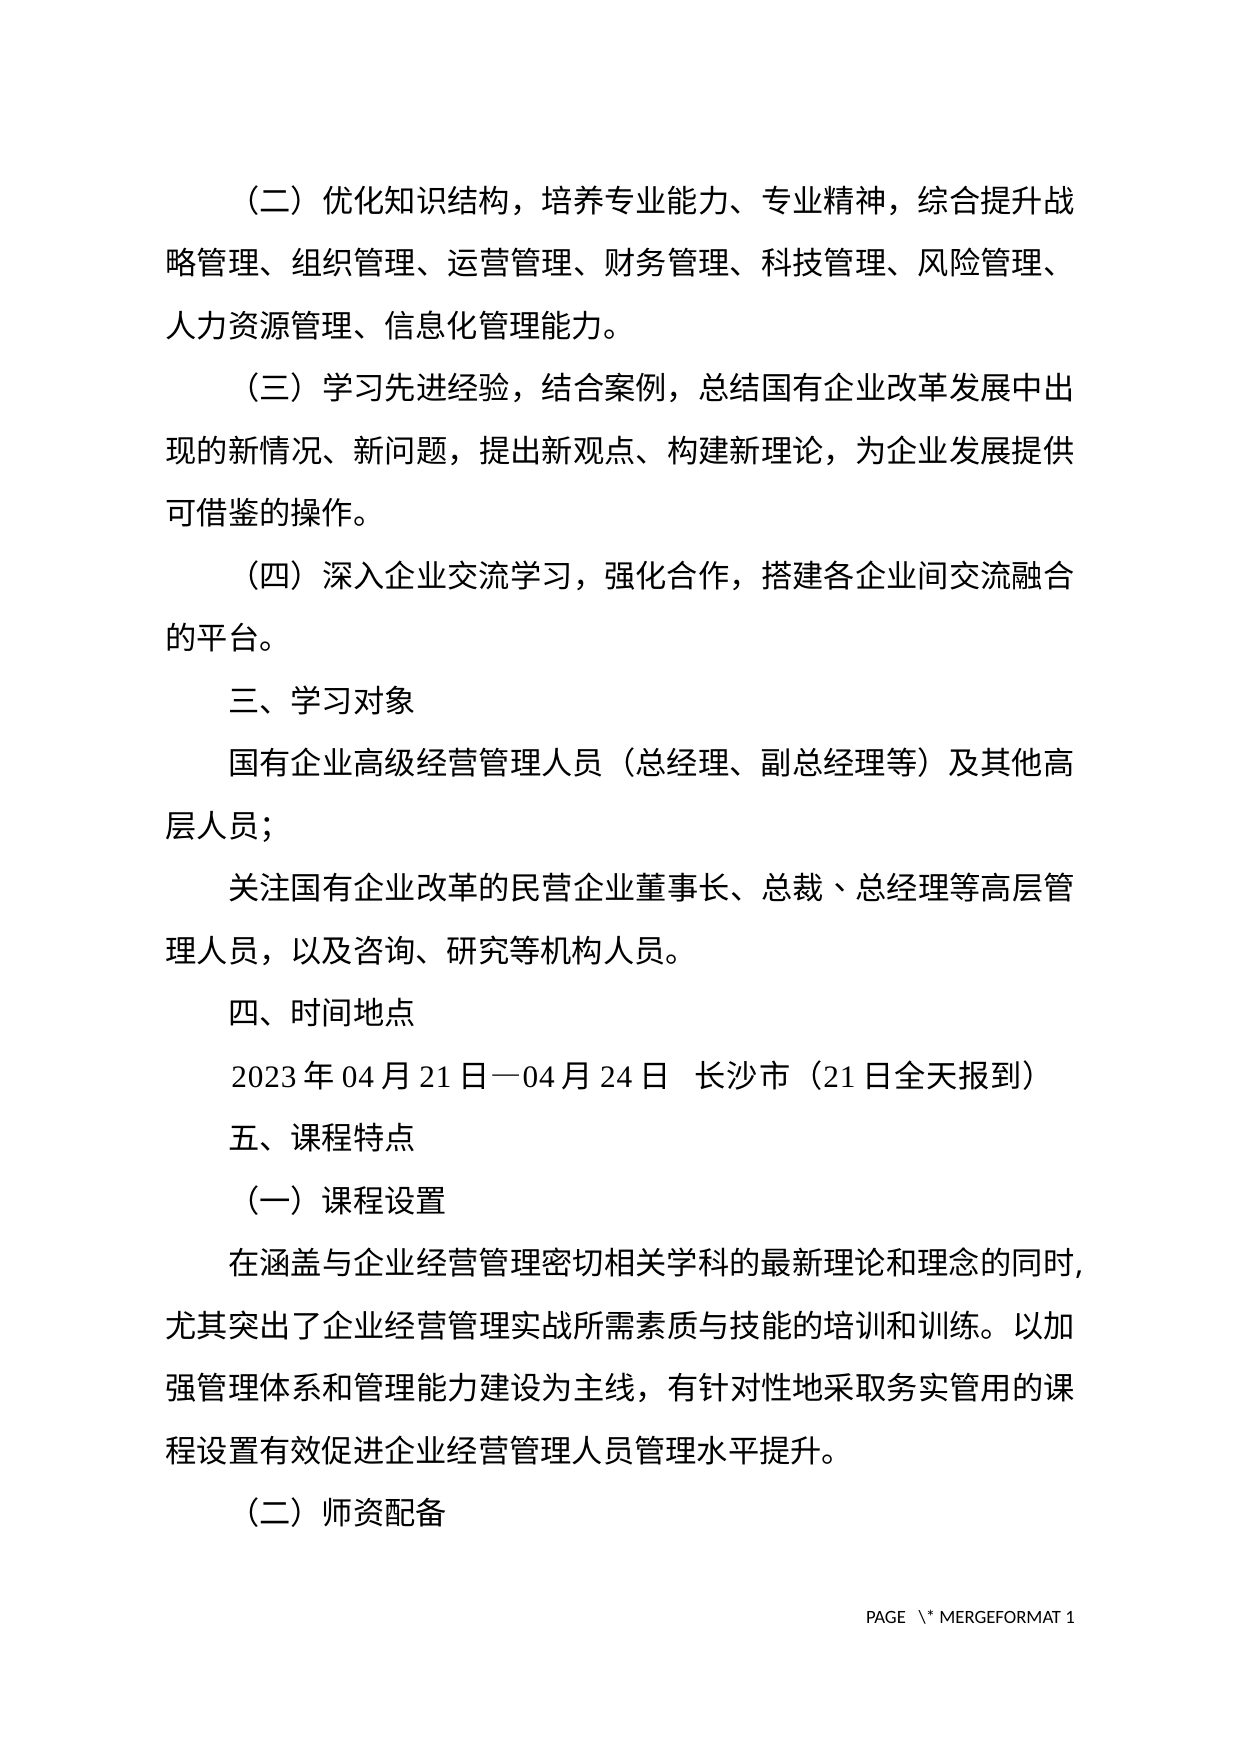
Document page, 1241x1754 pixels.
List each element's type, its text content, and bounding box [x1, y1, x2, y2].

text 四、时间地点 [165, 974, 1075, 1037]
text 2023年04月21日—04月24日 长沙市（21日全天报到） [165, 1037, 1075, 1099]
text 五、课程特点 [165, 1099, 1075, 1162]
text （二）优化知识结构，培养专业能力、专业精神，综合提升战略管理、组织管理、运营管理、财务管理、科技管理、风险管理、人力资源管理、信息化管理能力。 [165, 162, 1075, 349]
text 在涵盖与企业经营管理密切相关学科的最新理论和理念的同时,尤其突出了企业经营管理实战所需素质与技能的培训和训练。以加强管理体系和管理能力建设为主线，有针对性地采取务实管用的课程设置有效促进企业经营管理人员管理水平提升。 [165, 1224, 1075, 1474]
text （四）深入企业交流学习，强化合作，搭建各企业间交流融合的平台。 [165, 537, 1075, 662]
text （一）课程设置 [165, 1162, 1075, 1224]
text 三、学习对象 [165, 662, 1075, 724]
text 国有企业高级经营管理人员（总经理、副总经理等）及其他高层人员； [165, 724, 1075, 849]
text （二）师资配备 [165, 1474, 1075, 1537]
text （三）学习先进经验，结合案例，总结国有企业改革发展中出现的新情况、新问题，提出新观点、构建新理论，为企业发展提供可借鉴的操作。 [165, 349, 1075, 537]
text 关注国有企业改革的民营企业董事长、总裁、总经理等高层管理人员，以及咨询、研究等机构人员。 [165, 849, 1075, 974]
